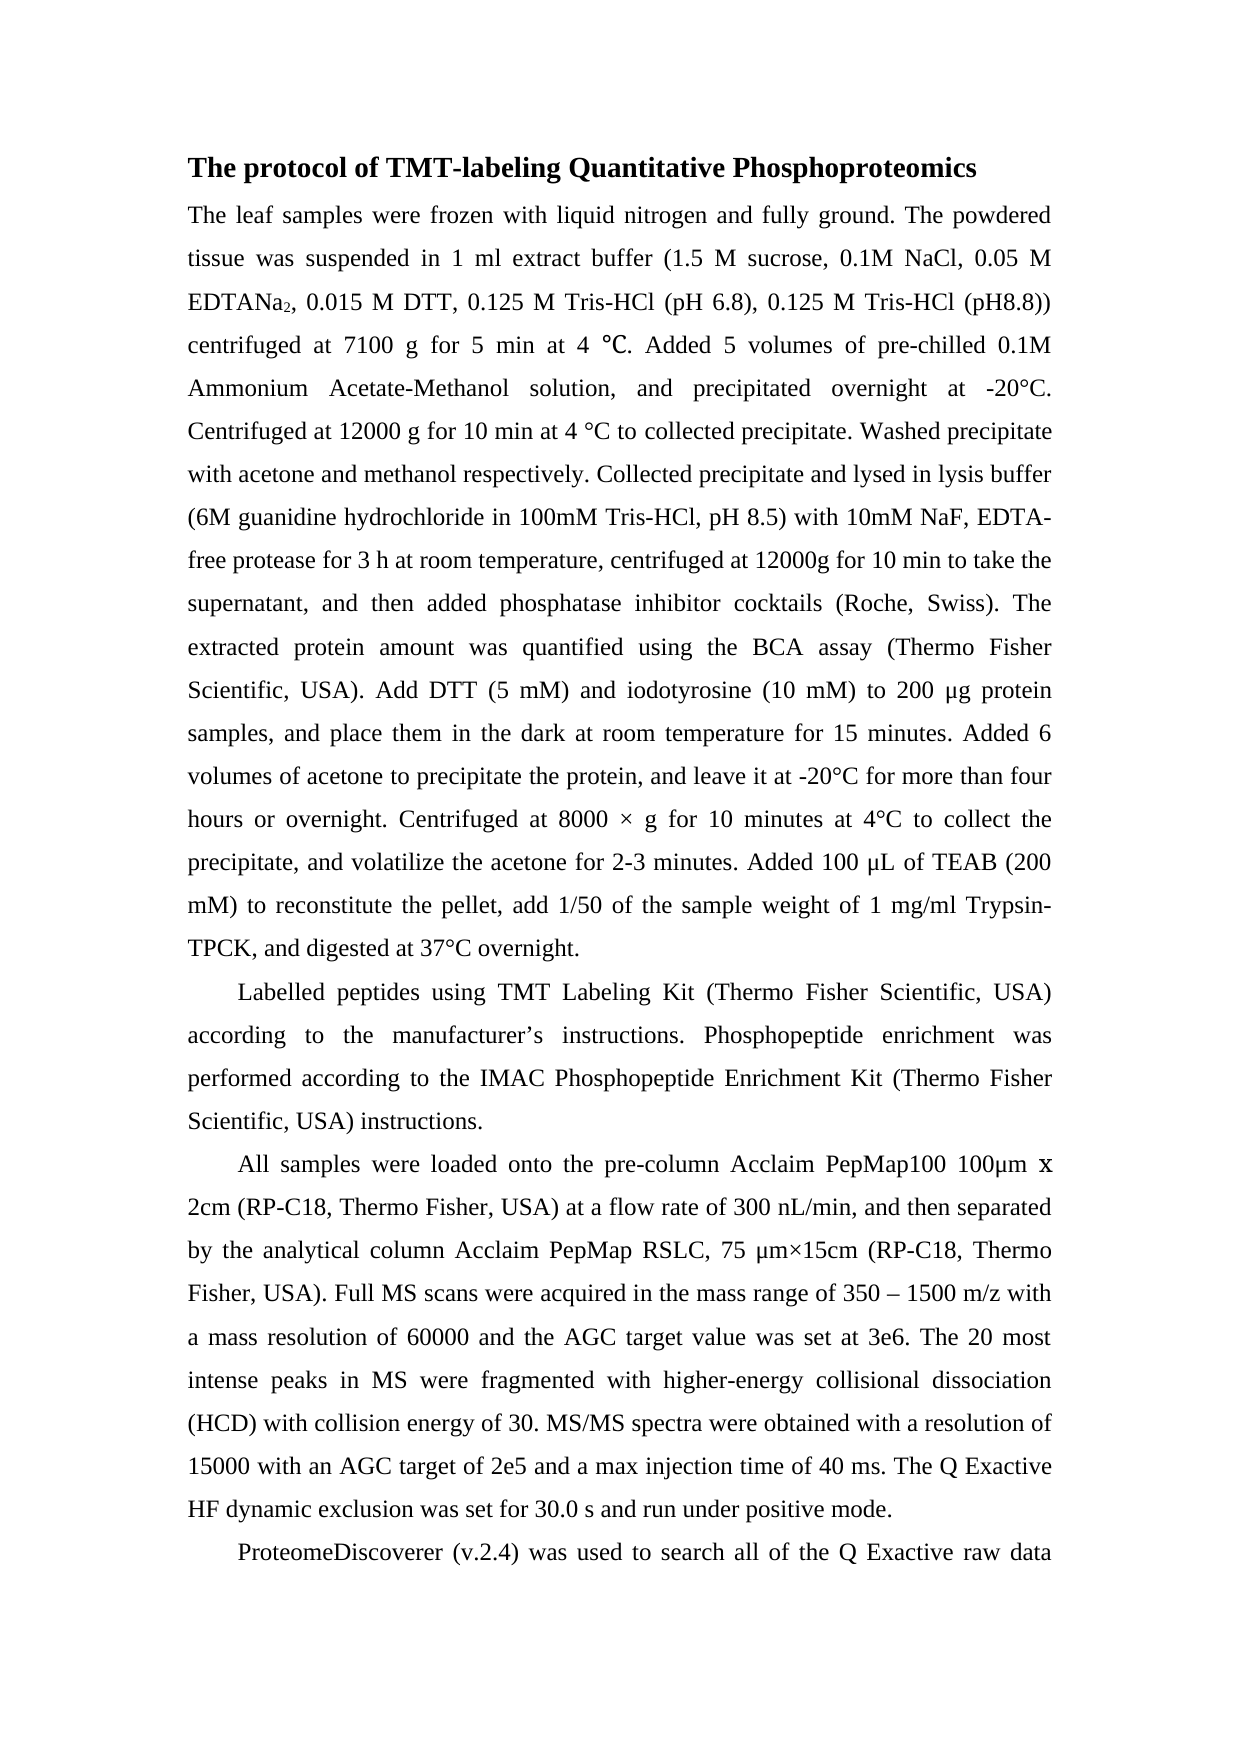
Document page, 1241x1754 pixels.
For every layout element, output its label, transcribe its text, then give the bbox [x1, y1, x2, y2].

text The leaf samples were frozen with liquid nitrogen and fully ground. The powdered tissue was suspended in 1 ml extract buffer (1.5 M sucrose, 0.1M NaCl, 0.05 M EDTANa2, 0.015 M DTT, 0.125 M Tris-HCl (pH 6.8), 0.125 M Tris-HCl (pH8.8)) centrifuged at 7100 g for 5 min at 4 ℃. Added 5 volumes of pre-chilled 0.1M Ammonium Acetate-Methanol solution, and precipitated overnight at -20°C. Centrifuged at 12000 g for 10 min at 4 °C to collected precipitate. Washed precipitate with acetone and methanol respectively. Collected precipitate and lysed in lysis buffer (6M guanidine hydrochloride in 100mM Tris-HCl, pH 8.5) with 10mM NaF, EDTA-free protease for 3 h at room temperature, centrifuged at 12000g for 10 min to take the supernatant, and then added phosphatase inhibitor cocktails (Roche, Swiss). The extracted protein amount was quantified using the BCA assay (Thermo Fisher Scientific, USA). Add DTT (5 mM) and iodotyrosine (10 mM) to 200 μg protein samples, and place them in the dark at room temperature for 15 minutes. Added 6 volumes of acetone to precipitate the protein, and leave it at -20°C for more than four hours or overnight. Centrifuged at 8000 × g for 10 minutes at 4°C to collect the precipitate, and volatilize the acetone for 2-3 minutes. Added 100 μL of TEAB (200 mM) to reconstitute the pellet, add 1/50 of the sample weight of 1 mg/ml Trypsin-TPCK, and digested at 37°C overnight. [187, 200, 1053, 962]
text The protocol of TMT-labeling Quantitative Phosphoproteomics [187, 150, 1053, 183]
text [187, 1537, 1053, 1566]
text All samples were loaded onto the pre-column Acclaim PepMap100 100μm ⅹ 2cm (RP-C18, Thermo Fisher, USA) at a flow rate of 300 nL/min, and then separated by the analytical column Acclaim PepMap RSLC, 75 μm×15cm (RP-C18, Thermo Fisher, USA). Full MS scans were acquired in the mass range of 350 – 1500 m/z with a mass resolution of 60000 and the AGC target value was set at 3e6. The 20 most intense peaks in MS were fragmented with higher-energy collisional dissociation (HCD) with collision energy of 30. MS/MS spectra were obtained with a resolution of 15000 with an AGC target of 2e5 and a max injection time of 40 ms. The Q Exactive HF dynamic exclusion was set for 30.0 s and run under positive mode. [187, 1149, 1053, 1523]
text Labelled peptides using TMT Labeling Kit (Thermo Fisher Scientific, USA) according to the manufacturer’s instructions. Phosphopeptide enrichment was performed according to the IMAC Phosphopeptide Enrichment Kit (Thermo Fisher Scientific, USA) instructions. [187, 977, 1053, 1135]
